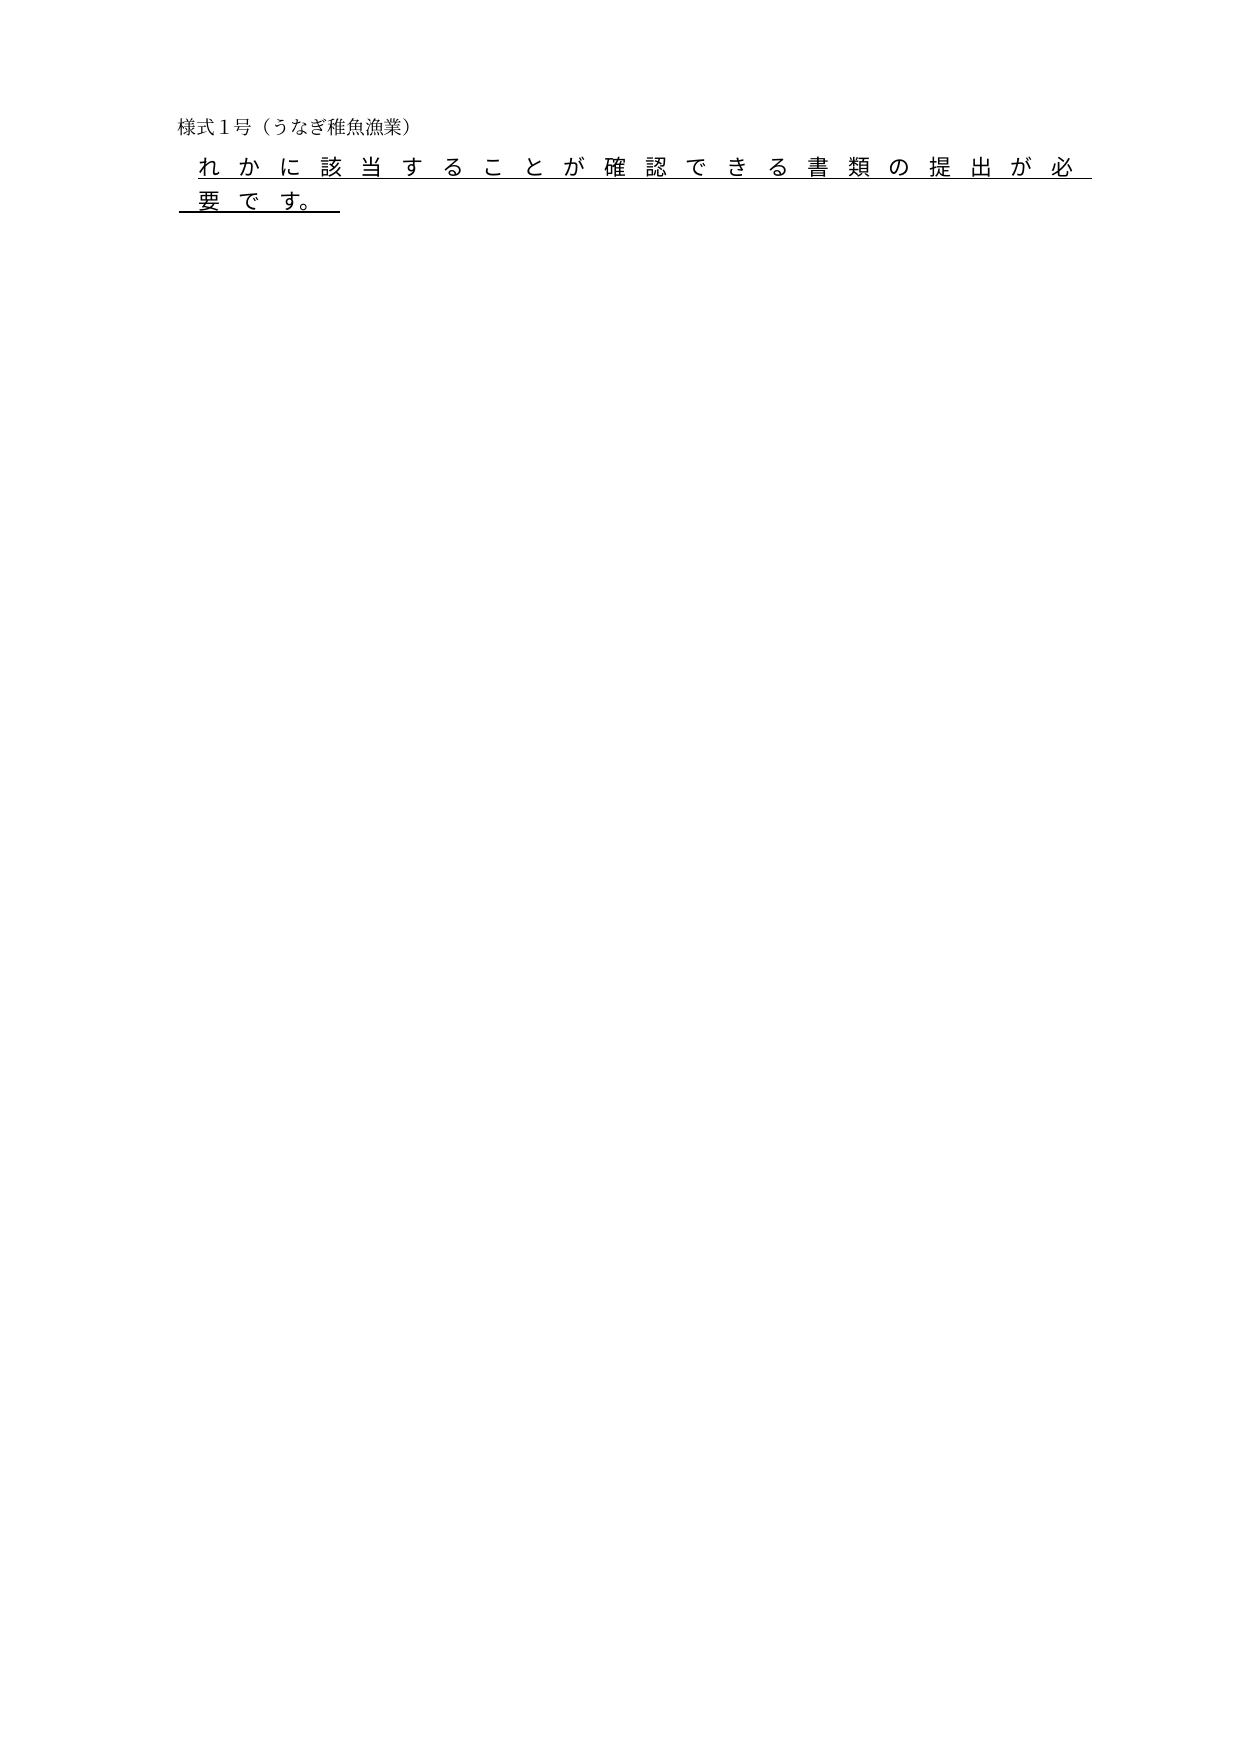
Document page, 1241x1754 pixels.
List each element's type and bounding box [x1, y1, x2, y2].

text [178, 149, 1092, 217]
